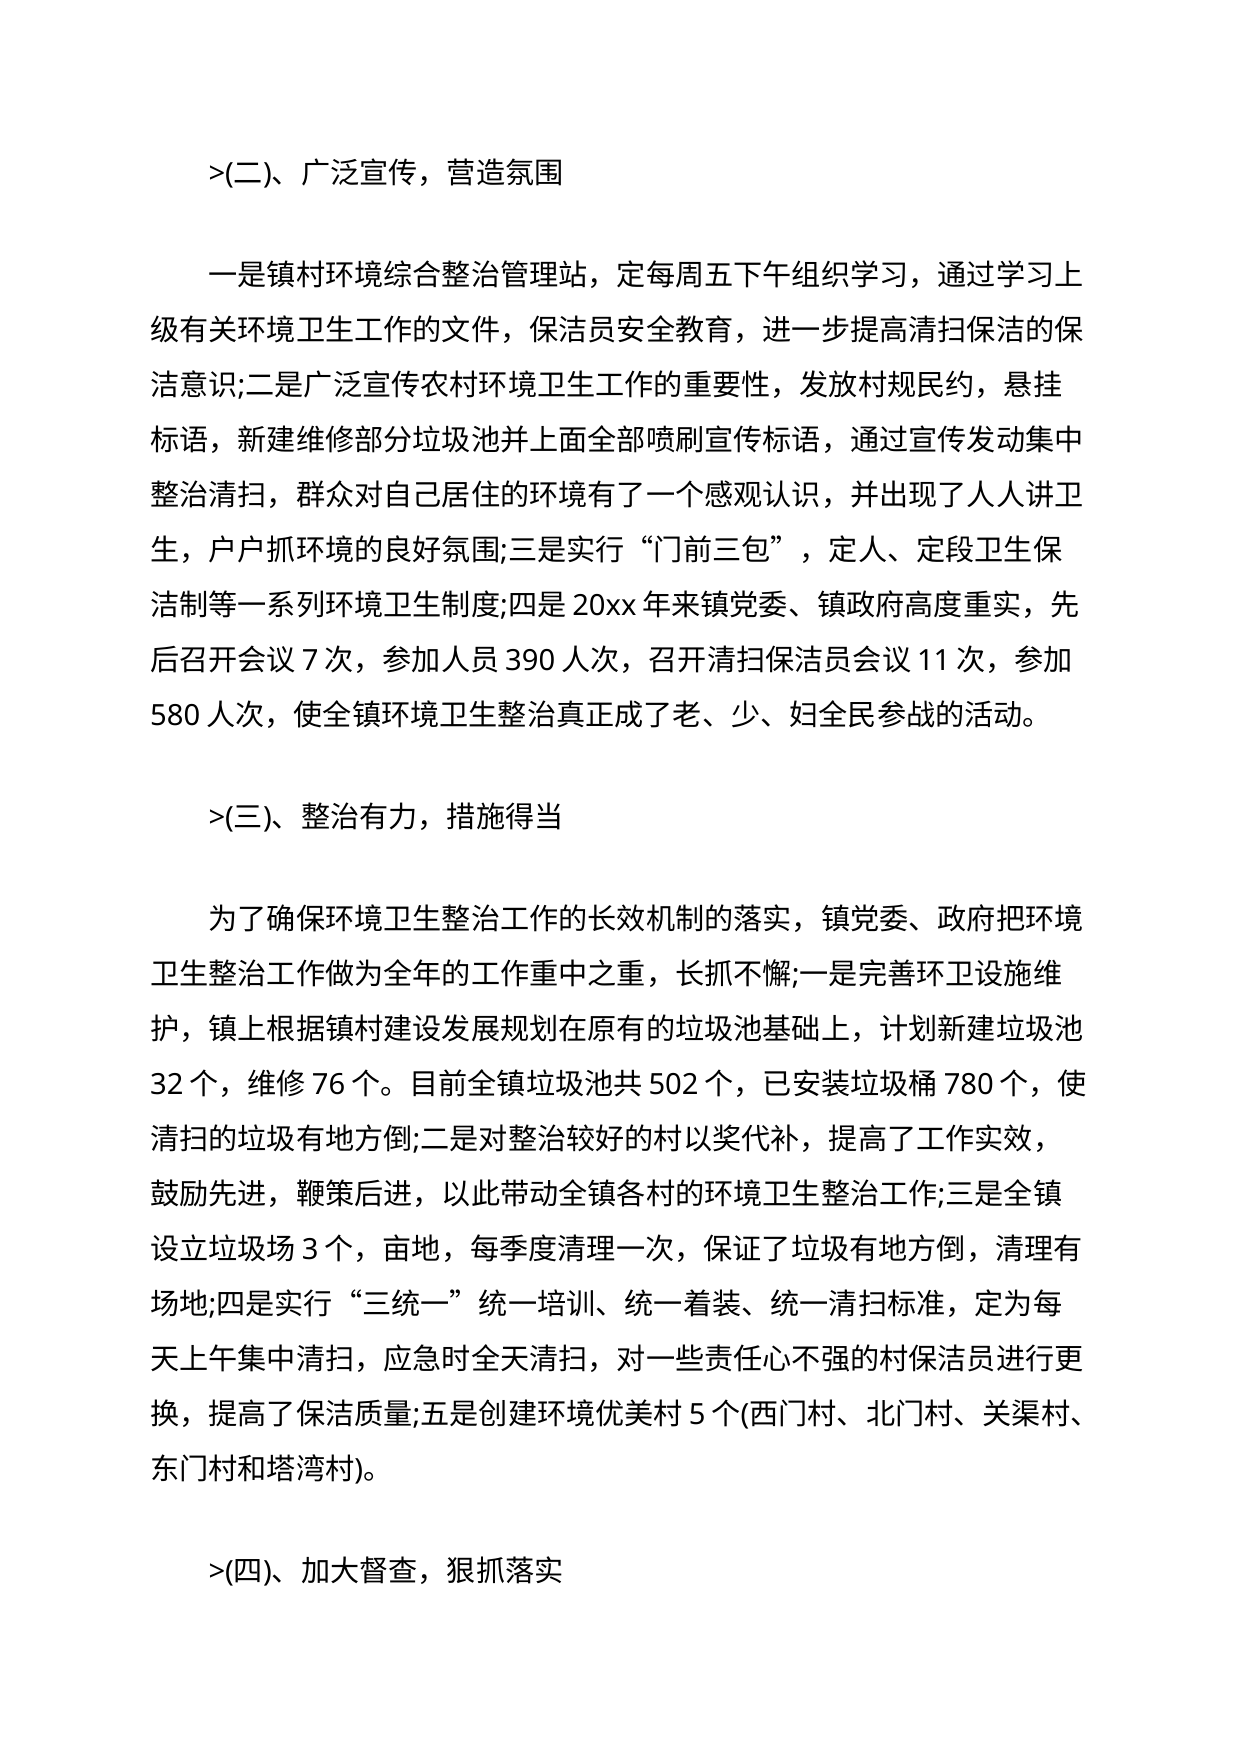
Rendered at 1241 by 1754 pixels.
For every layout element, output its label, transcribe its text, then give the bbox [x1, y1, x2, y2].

text >(二)、广泛宣传，营造氛围 [150, 150, 1090, 192]
text 为了确保环境卫生整治工作的长效机制的落实，镇党委、政府把环境卫生整治工作做为全年的工作重中之重，长抓不懈;一是完善环卫设施维护，镇上根据镇村建设发展规划在原有的垃圾池基础上，计划新建垃圾池32个，维修76个。目前全镇垃圾池共502个，已安装垃圾桶780个，使清扫的垃圾有地方倒;二是对整治较好的村以奖代补，提高了工作实效，鼓励先进，鞭策后进，以此带动全镇各村的环境卫生整治工作;三是全镇设立垃圾场3个，亩地，每季度清理一次，保证了垃圾有地方倒，清理有场地;四是实行“三统一”统一培训、统一着装、统一清扫标准，定为每天上午集中清扫，应急时全天清扫，对一些责任心不强的村保洁员进行更换，提高了保洁质量;五是创建环境优美村5个(西门村、北门村、关渠村、东门村和塔湾村)。 [150, 896, 1090, 1488]
text >(三)、整治有力，措施得当 [150, 793, 1090, 836]
text 一是镇村环境综合整治管理站，定每周五下午组织学习，通过学习上级有关环境卫生工作的文件，保洁员安全教育，进一步提高清扫保洁的保洁意识;二是广泛宣传农村环境卫生工作的重要性，发放村规民约，悬挂标语，新建维修部分垃圾池并上面全部喷刷宣传标语，通过宣传发动集中整治清扫，群众对自己居住的环境有了一个感观认识，并出现了人人讲卫生，户户抓环境的良好氛围;三是实行“门前三包”，定人、定段卫生保洁制等一系列环境卫生制度;四是20xx年来镇党委、镇政府高度重实，先后召开会议7次，参加人员390人次，召开清扫保洁员会议11次，参加580人次，使全镇环境卫生整治真正成了老、少、妇全民参战的活动。 [150, 252, 1090, 734]
text >(四)、加大督查，狠抓落实 [150, 1547, 1090, 1589]
